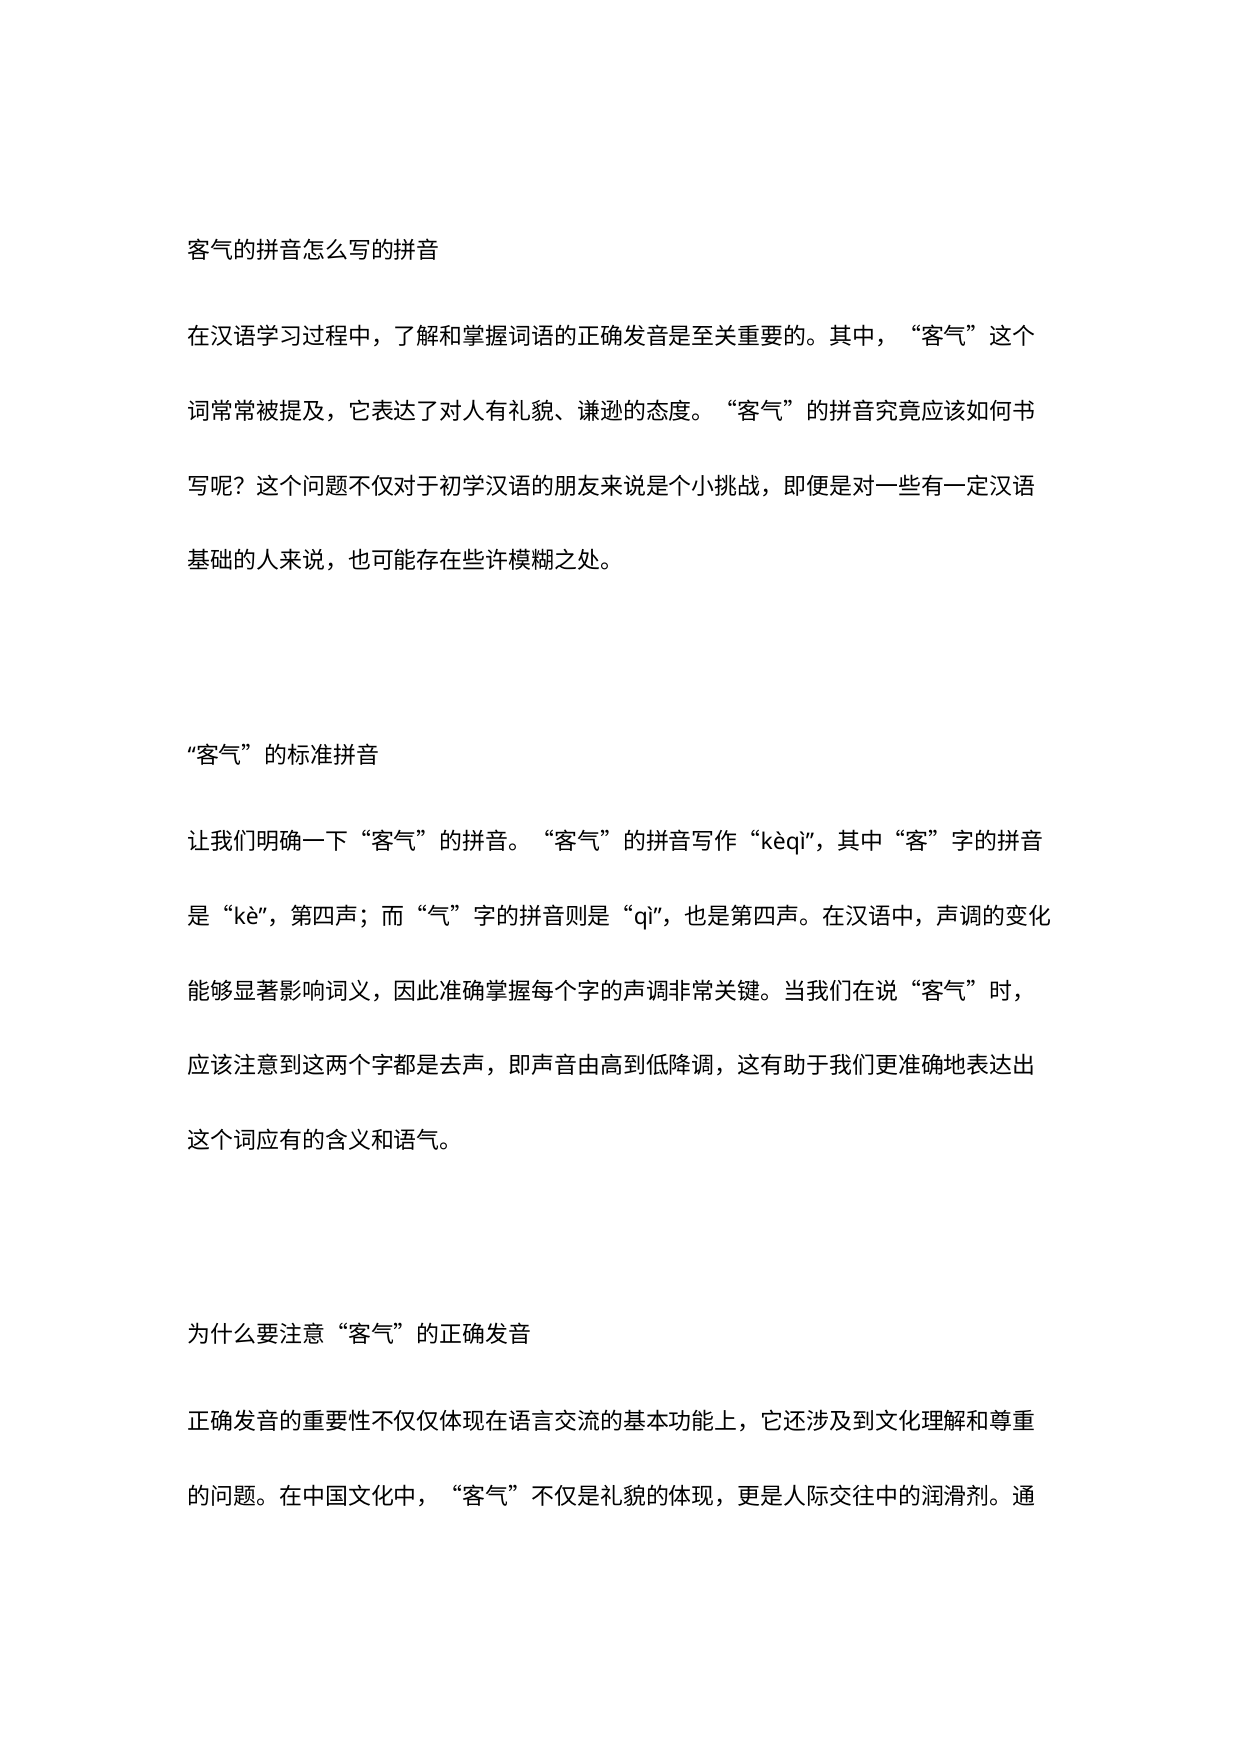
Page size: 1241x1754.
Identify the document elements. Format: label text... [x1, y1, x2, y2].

text 为什么要注意“客气”的正确发音 [187, 1300, 1053, 1365]
text 在汉语学习过程中，了解和掌握词语的正确发音是至关重要的。其中，“客气”这个词常常被提及，它表达了对人有礼貌、谦逊的态度。“客气”的拼音究竟应该如何书写呢？这个问题不仅对于初学汉语的朋友来说是个小挑战，即便是对一些有一定汉语基础的人来说，也可能存在些许模糊之处。 [187, 302, 1053, 591]
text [187, 1387, 1053, 1527]
text 客气的拼音怎么写的拼音 [187, 216, 1053, 281]
text 让我们明确一下“客气”的拼音。“客气”的拼音写作“kèqì”，其中“客”字的拼音是“kè”，第四声；而“气”字的拼音则是“qì”，也是第四声。在汉语中，声调的变化能够显著影响词义，因此准确掌握每个字的声调非常关键。当我们在说“客气”时，应该注意到这两个字都是去声，即声音由高到低降调，这有助于我们更准确地表达出这个词应有的含义和语气。 [187, 807, 1053, 1171]
text “客气”的标准拼音 [187, 721, 1053, 786]
